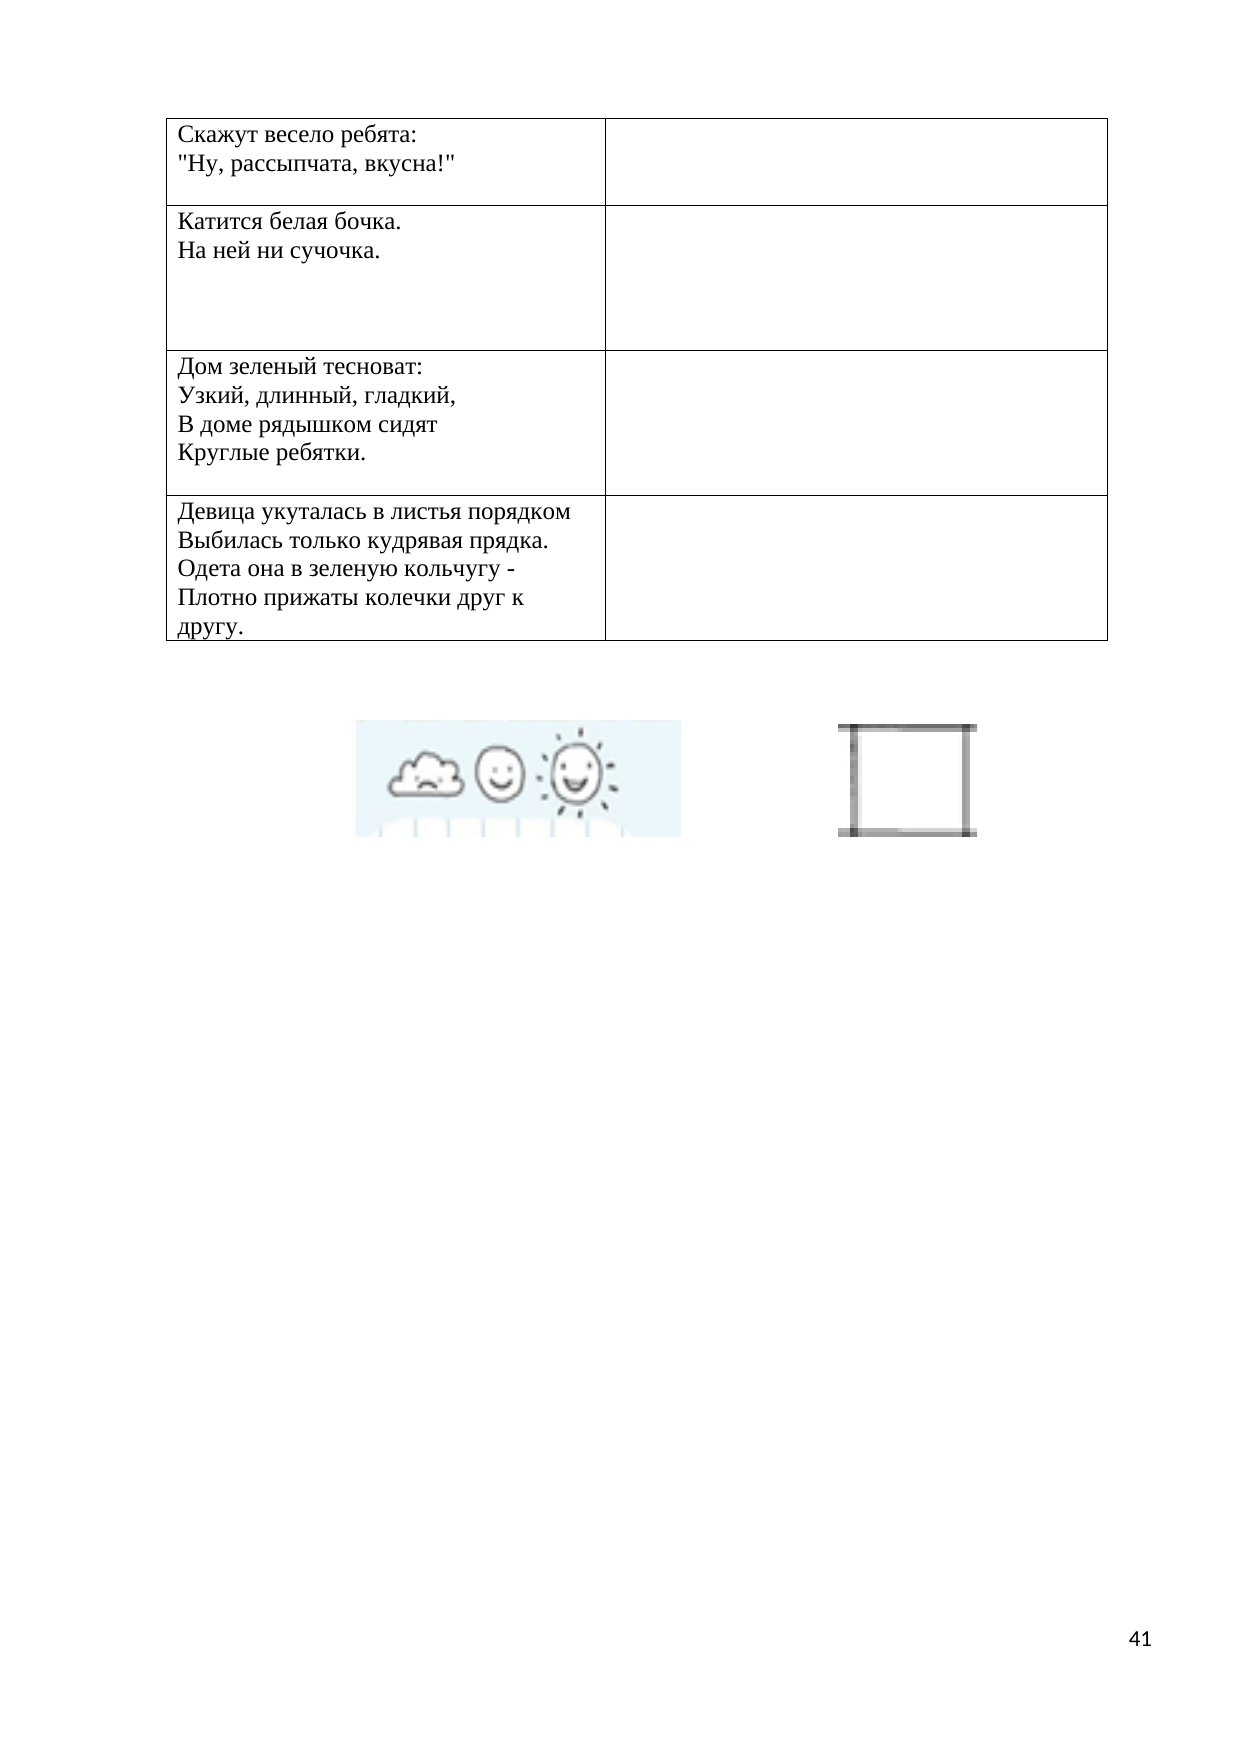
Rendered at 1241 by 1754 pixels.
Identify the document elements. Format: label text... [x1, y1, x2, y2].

table_cell [606, 351, 1107, 495]
table_cell Дом зеленый тесноват: Узкий, длинный, гладкий, В доме рядышком сидят Круглые ребятки. [167, 351, 605, 495]
table_cell Катится белая бочка. На ней ни сучочка. [167, 206, 605, 350]
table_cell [167, 119, 605, 205]
picture [355, 720, 682, 837]
picture [838, 724, 978, 837]
table_cell Девица укуталась в листья порядком Выбилась только кудрявая прядка. Одета она в зеленую кольчугу - Плотно прижаты колечки друг к другу. [167, 496, 605, 640]
table_cell [606, 206, 1107, 350]
table_cell [606, 119, 1107, 205]
table_cell [606, 496, 1107, 640]
